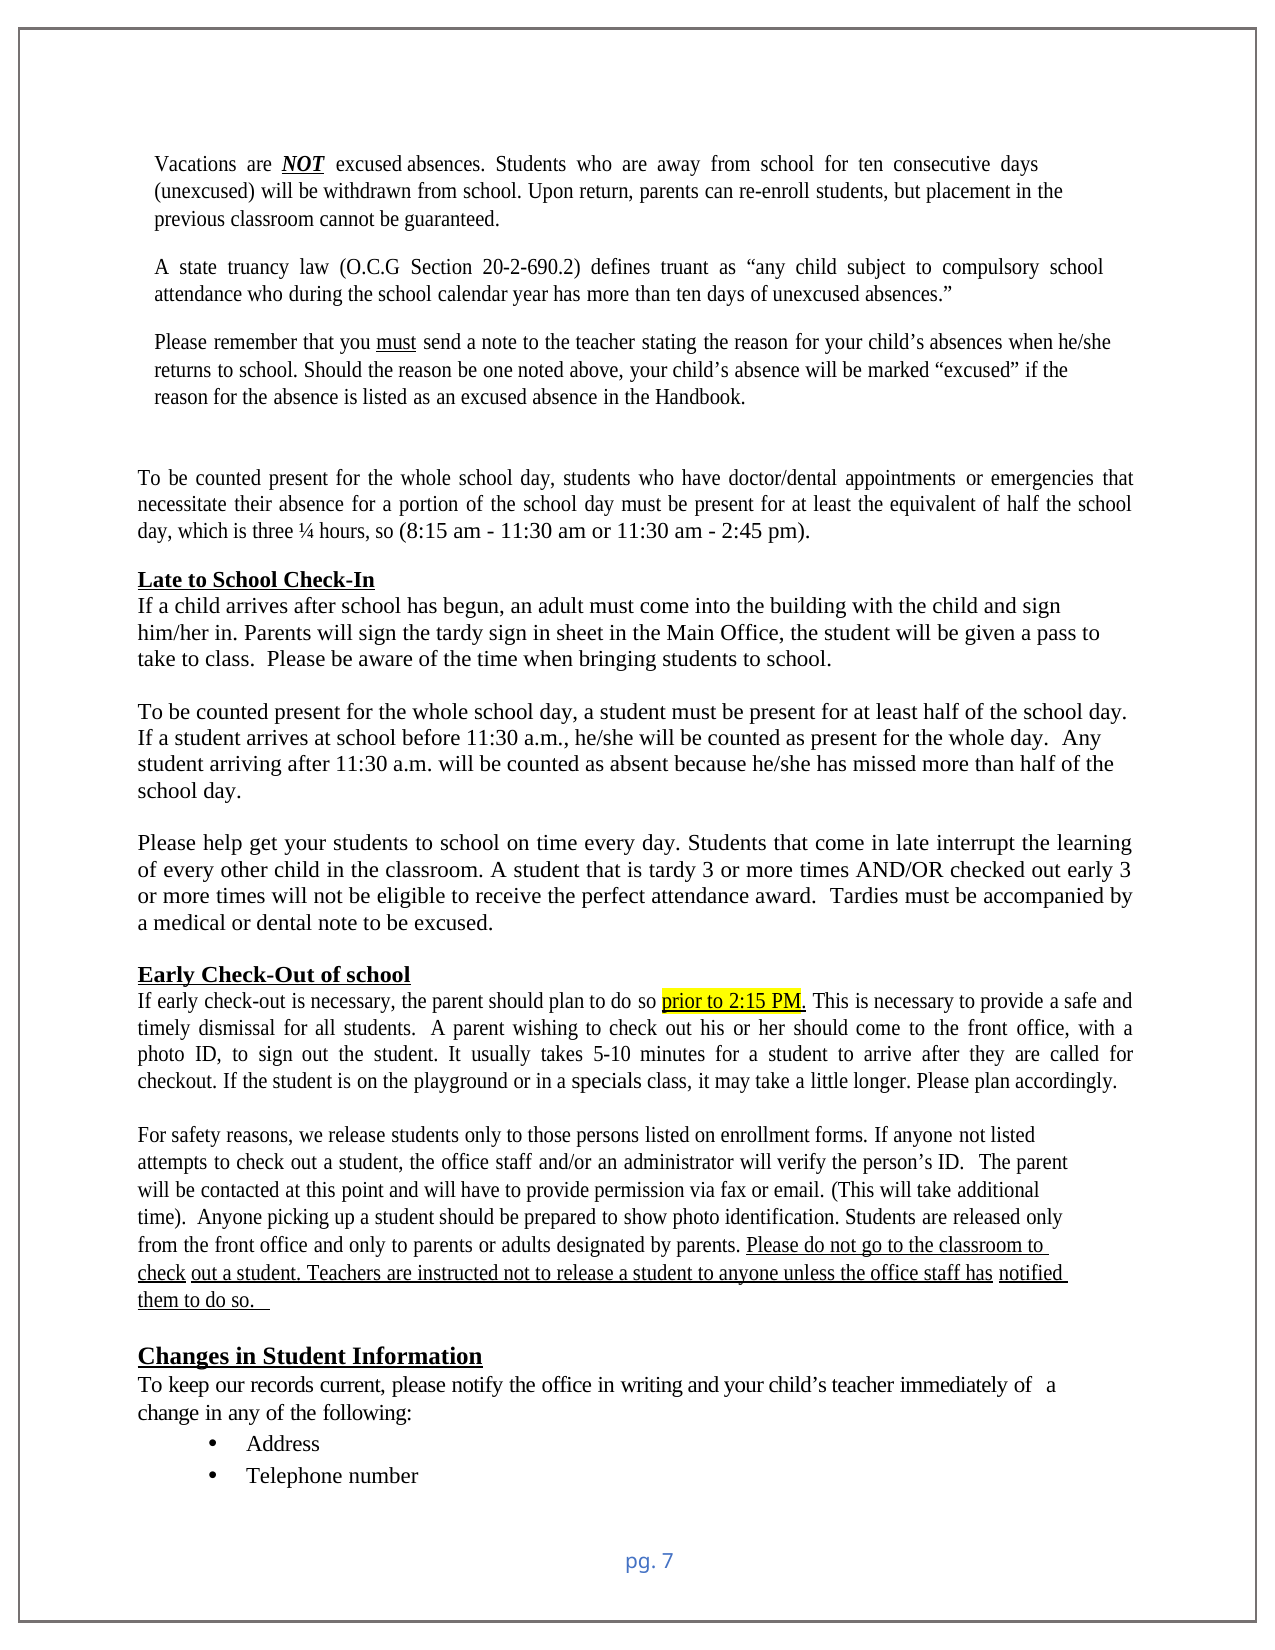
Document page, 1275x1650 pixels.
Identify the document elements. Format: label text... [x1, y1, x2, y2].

text If early check-out is necessary, the parent should plan to do so prior to 2:15 PM. This is necessary to provide a safe and timely dismissal for all students. A parent wishing to check out his or her should come to the front office, with a photo ID, to sign out the student. It usually takes 5-10 minutes for a student to arrive after they are called for checkout. If the student is on the playground or in a specials class, it may take a little longer. Please plan accordingly. [137, 988, 1133, 1093]
text For safety reasons, we release students only to those persons listed on enrollment forms. If anyone not listed attempts to check out a student, the office staff and/or an administrator will verify the person’s ID. The parent will be contacted at this point and will have to provide permission via fax or email. (This will take additional time). Anyone picking up a student should be prepared to show photo identification. Students are released only from the front office and only to parents or adults designated by parents. Please do not go to the classroom to check out a student. Teachers are instructed not to release a student to anyone unless the office staff has notified them to do so. [137, 1121, 1080, 1313]
text Vacations are NOT excused absences. Students who are away from school for ten consecutive days (unexcused) will be withdrawn from school. Upon return, parents can re-enroll students, but placement in the previous classroom cannot be guaranteed. [154, 150, 1111, 232]
text To be counted present for the whole school day, a student must be present for at least half of the school day. If a student arrives at school before 11:30 a.m., he/she will be counted as present for the whole day. Any student arriving after 11:30 a.m. will be counted as absent because he/she has missed more than half of the school day. [137, 698, 1133, 803]
text Early Check-Out of school [137, 961, 1133, 988]
text Please help get your students to school on time every day. Students that come in late interrupt the learning of every other child in the classroom. A student that is tardy 3 or more times AND/OR checked out early 3 or more times will not be eligible to receive the perfect attendance award. Tardies must be accompanied by a medical or dental note to be excused. [137, 829, 1133, 935]
text Please remember that you must send a note to the teacher stating the reason for your child’s absences when he/she returns to school. Should the reason be one noted above, your child’s absence will be marked “excused” if the reason for the absence is listed as an excused absence in the Handbook. [154, 328, 1122, 409]
list Address [208, 1428, 1133, 1457]
text To keep our records current, please notify the office in writing and your child’s teacher immediately of a change in any of the following: [137, 1372, 1080, 1426]
text Late to School Check-In [137, 566, 1133, 592]
text A state truancy law (O.C.G Section 20-2-690.2) defines truant as “any child subject to compulsory school attendance who during the school calendar year has more than ten days of unexcused absences.” [154, 253, 1106, 307]
text To be counted present for the whole school day, students who have doctor/dental appointments or emergencies that necessitate their absence for a portion of the school day must be present for at least the equivalent of half the school day, which is three ¼ hours, so (8:15 am - 11:30 am or 11:30 am - 2:45 pm). [137, 464, 1133, 543]
list Telephone number [208, 1460, 1133, 1489]
text If a child arrives after school has begun, an adult must come into the building with the child and sign him/her in. Parents will sign the tardy sign in sheet in the Main Office, the student will be given a pass to take to class. Please be aware of the time when bringing students to school. [137, 592, 1133, 671]
text Changes in Student Information [137, 1341, 1080, 1370]
